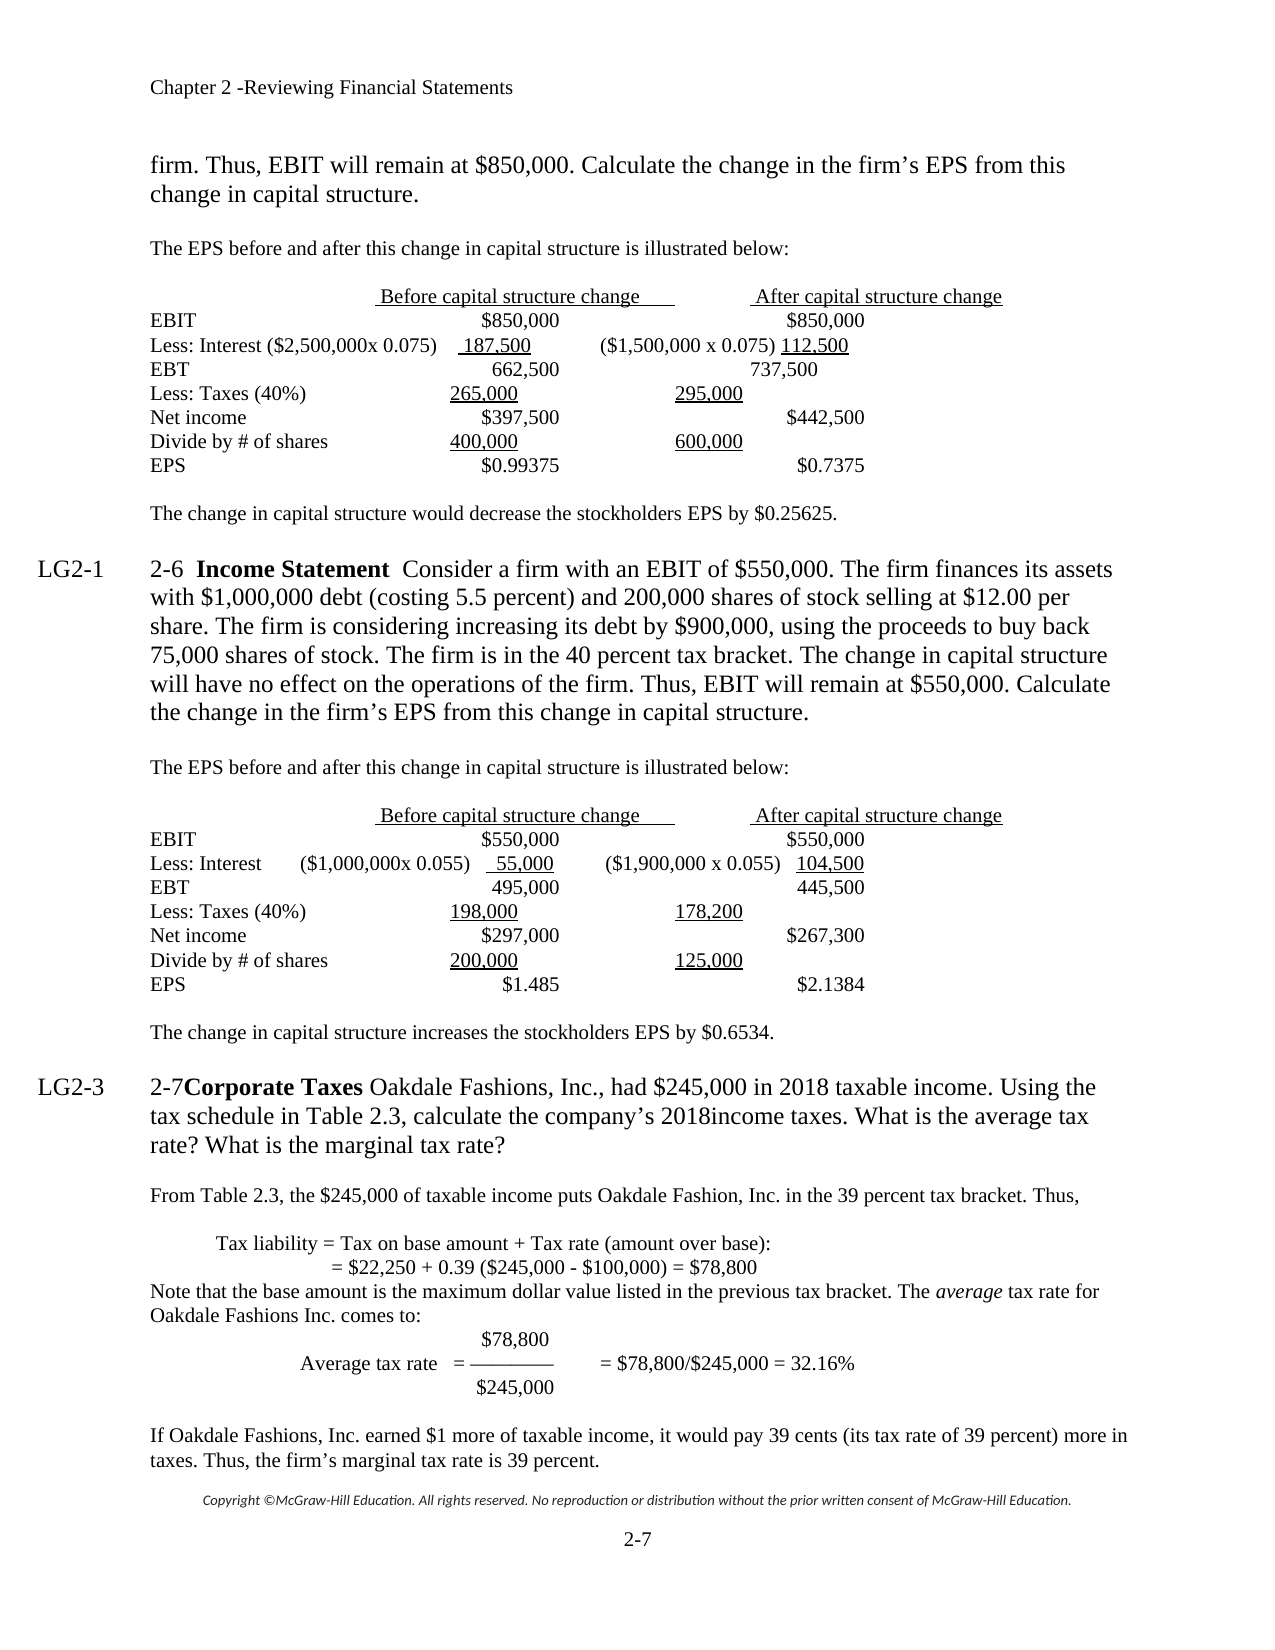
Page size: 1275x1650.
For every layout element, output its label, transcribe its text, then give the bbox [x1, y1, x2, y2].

text If Oakdale Fashions, Inc. earned $1 more of taxable income, it would pay 39 cents (its tax rate of 39 percent) more in taxes. Thus, the firm’s marginal tax rate is 39 percent. [150, 1423, 1129, 1472]
text Divide by # of shares 400,000 600,000 [150, 429, 1125, 453]
text Less: Taxes (40%) 198,000 178,200 [150, 899, 1125, 923]
text EBIT $550,000 $550,000 [150, 827, 1125, 851]
text The EPS before and after this change in capital structure is illustrated below: [150, 755, 1125, 779]
text EPS $0.99375 $0.7375 [150, 453, 1125, 477]
text Net income $297,000 $267,300 [150, 923, 1125, 947]
text LG2-3 2-7Corporate Taxes Oakdale Fashions, Inc., had $245,000 in 2018 taxable income. Using the tax schedule in Table 2.3, calculate the company’s 2018income taxes. What is the average tax rate? What is the marginal tax rate? [37, 1072, 1125, 1159]
text Less: Taxes (40%) 265,000 295,000 [150, 381, 1125, 405]
text EBT 662,500 737,500 [150, 357, 1125, 381]
text = $22,250 + 0.39 ($245,000 - $100,000) = $78,800 [150, 1255, 1129, 1279]
text Less: Interest ($2,500,000x 0.075) 187,500 ($1,500,000 x 0.075) 112,500 [150, 332, 1125, 357]
text Average tax rate = ———— = $78,800/$245,000 = 32.16% [150, 1351, 1129, 1375]
text Before capital structure change After capital structure change [150, 284, 1125, 308]
text EBIT $850,000 $850,000 [150, 308, 1125, 332]
text Note that the base amount is the maximum dollar value listed in the previous tax bracket. The average tax rate for Oakdale Fashions Inc. comes to: [150, 1279, 1129, 1327]
text The EPS before and after this change in capital structure is illustrated below: [150, 236, 1125, 260]
text Divide by # of shares 200,000 125,000 [150, 947, 1125, 972]
text LG2-1 2-6 Income Statement Consider a firm with an EBIT of $550,000. The firm finances its assets with $1,000,000 debt (costing 5.5 percent) and 200,000 shares of stock selling at $12.00 per share. The firm is considering increasing its debt by $900,000, using the proceeds to buy back 75,000 shares of stock. The firm is in the 40 percent tax bracket. The change in capital structure will have no effect on the operations of the firm. Thus, EBIT will remain at $550,000. Calculate the change in the firm’s EPS from this change in capital structure. [37, 554, 1125, 726]
text From Table 2.3, the $245,000 of taxable income puts Oakdale Fashion, Inc. in the 39 percent tax bracket. Thus, [150, 1183, 1125, 1207]
text Before capital structure change After capital structure change [150, 803, 1125, 827]
text EBT 495,000 445,500 [150, 875, 1125, 899]
text Net income $397,500 $442,500 [150, 405, 1125, 429]
text The change in capital structure increases the stockholders EPS by $0.6534. [150, 1020, 1125, 1044]
text The change in capital structure would decrease the stockholders EPS by $0.25625. [150, 501, 1125, 525]
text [37, 150, 1125, 207]
text Less: Interest ($1,000,000x 0.055) 55,000 ($1,900,000 x 0.055) 104,500 [150, 851, 1125, 875]
text EPS $1.485 $2.1384 [150, 972, 1125, 996]
text $245,000 [150, 1375, 1129, 1399]
text Tax liability = Tax on base amount + Tax rate (amount over base): [150, 1231, 1125, 1255]
text $78,800 [150, 1327, 1129, 1351]
